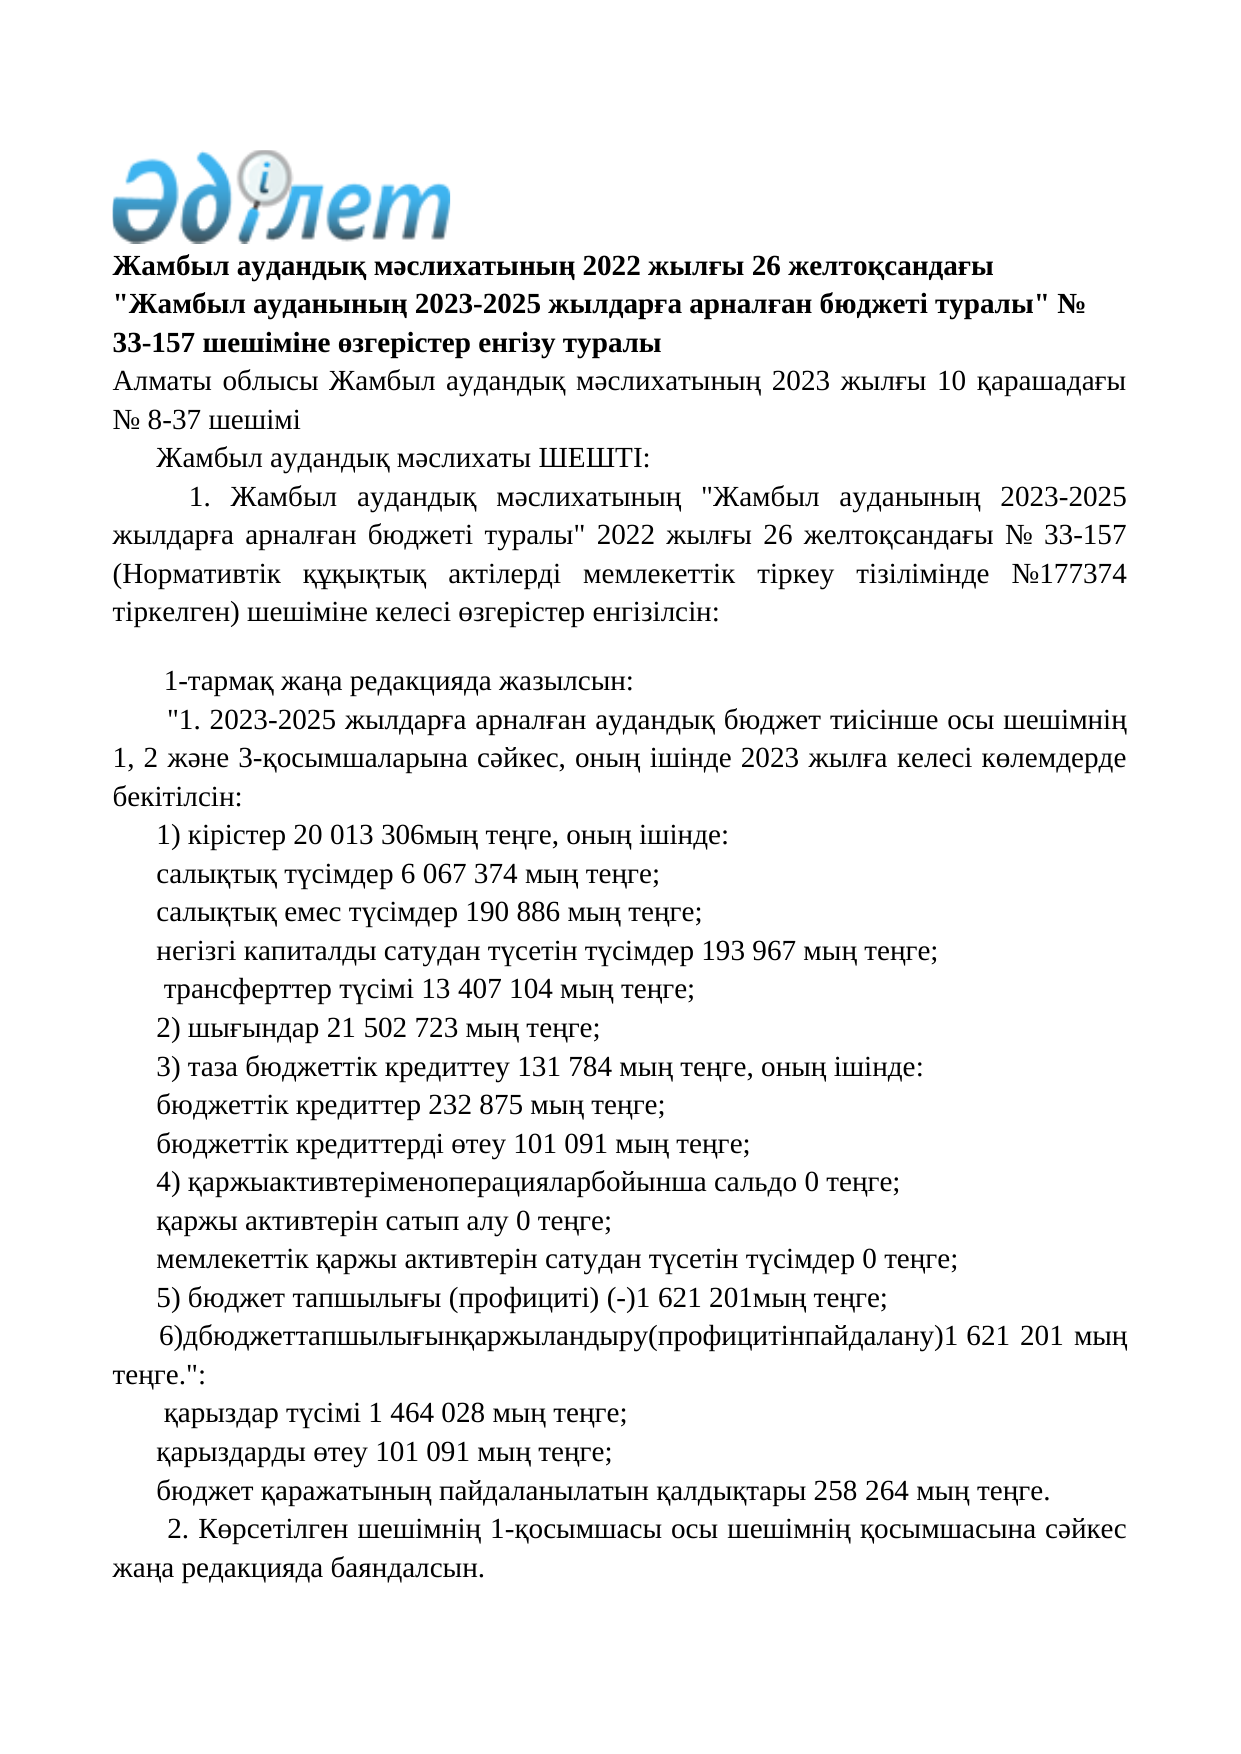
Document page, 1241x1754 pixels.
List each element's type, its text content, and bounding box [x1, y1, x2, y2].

text трансферттер түсiмі 13 407 104 мың теңге; [112, 972, 1128, 1005]
text бюджеттік кредиттерді өтеу 101 091 мың теңге; [112, 1126, 1128, 1159]
text Жамбыл аудандық мәслихаты ШЕШТІ: [112, 440, 1128, 474]
text Алматы облысы Жамбыл аудандық мәслихатының 2023 жылғы 10 қарашадағы № 8-37 шешімі [112, 363, 1128, 435]
text салықтық түсiмдер 6 067 374 мың теңге; [112, 856, 1128, 889]
text қаржы активтерін сатып алу 0 теңге; [112, 1203, 1128, 1236]
text қарыздарды өтеу 101 091 мың теңге; [112, 1434, 1128, 1468]
text салықтық емес түсiмдер 190 886 мың теңге; [112, 894, 1128, 928]
text 6)дбюджеттапшылығынқаржыландыру(профицитiнпайдалану)1 621 201 мың теңге.": [112, 1318, 1128, 1391]
text негiзгi капиталды сатудан түсетiн түсiмдер 193 967 мың теңге; [112, 933, 1128, 967]
text 2. Көрсетілген шешімнің 1-қосымшасы осы шешімнің қосымшасына сәйкес жаңа редакцияда баяндалсын. [112, 1511, 1128, 1583]
text 4) қаржыактивтерiменоперацияларбойынша сальдо 0 теңге; [112, 1164, 1128, 1198]
text 2) шығындар 21 502 723 мың теңге; [112, 1010, 1128, 1044]
text бюджет қаражатының пайдаланылатын қалдықтары 258 264 мың теңге. [112, 1473, 1128, 1506]
text "1. 2023-2025 жылдарға арналған аудандық бюджет тиісінше осы шешімнің 1, 2 және 3-қосымшаларына сәйкес, оның ішінде 2023 жылға келесі көлемдерде бекітілсін: [112, 702, 1128, 812]
text Жамбыл аудандық мәслихатының 2022 жылғы 26 желтоқсандағы "Жамбыл ауданының 2023-2025 жылдарға арналған бюджеті туралы" № 33-157 шешіміне өзгерістер енгізу туралы [112, 248, 1128, 358]
picture [112, 150, 451, 244]
text қарыздар түсімі 1 464 028 мың теңге; [112, 1396, 1128, 1429]
text 3) таза бюджеттiк кредиттеу 131 784 мың теңге, оның ішінде: [112, 1049, 1128, 1082]
text бюджеттік кредиттер 232 875 мың теңге; [112, 1087, 1128, 1121]
text 1-тармақ жаңа редакцияда жазылсын: [112, 663, 1128, 697]
text мемлекеттік қаржы активтерін сатудан түсетін түсімдер 0 теңге; [112, 1241, 1128, 1275]
text 1. Жамбыл аудандық мәслихатының "Жамбыл ауданының 2023-2025 жылдарға арналған бюджеті туралы" 2022 жылғы 26 желтоқсандағы № 33-157 (Нормативтік құқықтық актілерді мемлекеттік тіркеу тізілімінде №177374 тіркелген) шешіміне келесі өзгерістер енгізілсін: [112, 479, 1128, 628]
text 1) кiрiстер 20 013 306мың теңге, оның iшiнде: [112, 817, 1128, 851]
text 5) бюджет тапшылығы (профициті) (-)1 621 201мың теңге; [112, 1280, 1128, 1313]
